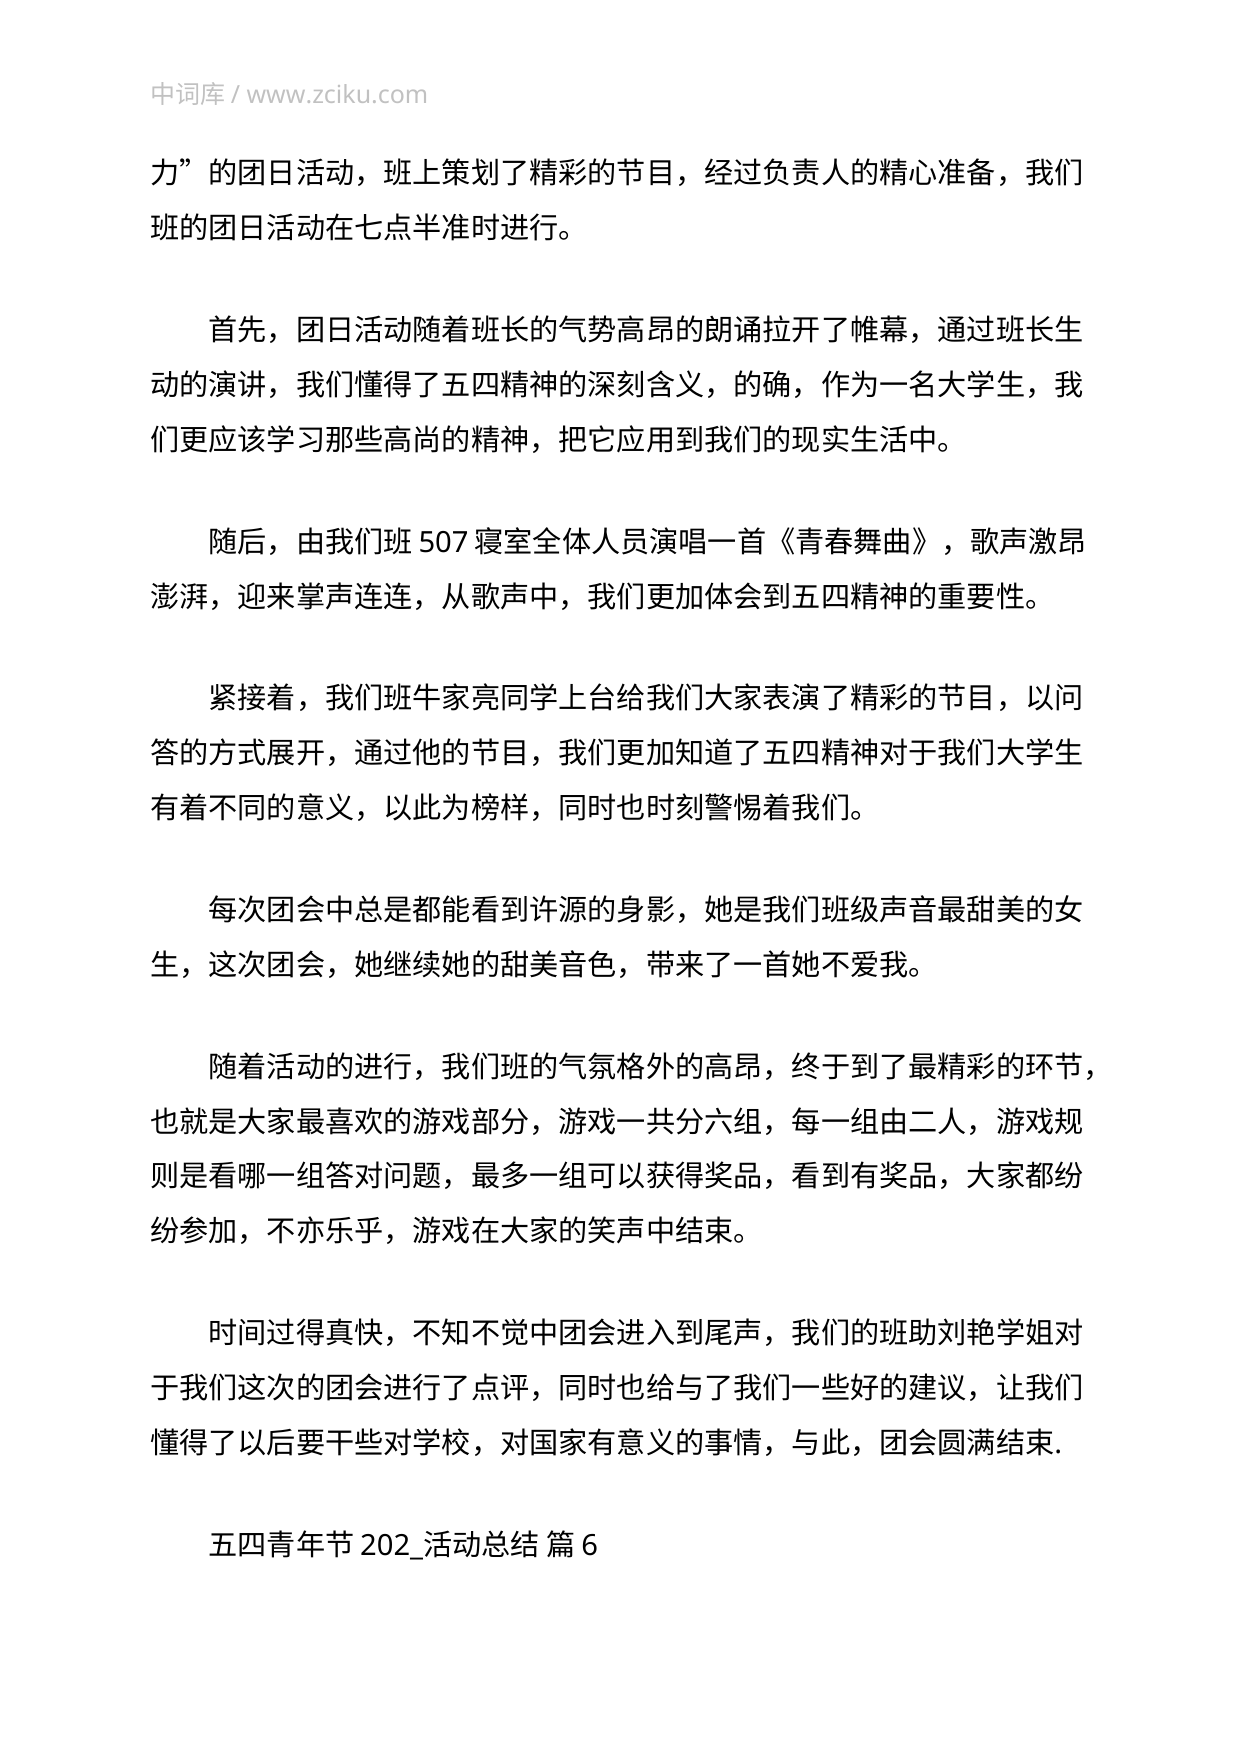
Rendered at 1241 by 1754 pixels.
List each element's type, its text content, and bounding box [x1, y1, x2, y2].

text 五四青年节202_活动总结 篇6 [150, 1521, 1090, 1564]
text 紧接着，我们班牛家亮同学上台给我们大家表演了精彩的节目，以问答的方式展开，通过他的节目，我们更加知道了五四精神对于我们大学生有着不同的意义，以此为榜样，同时也时刻警惕着我们。 [150, 675, 1090, 827]
text 每次团会中总是都能看到许源的身影，她是我们班级声音最甜美的女生，这次团会，她继续她的甜美音色，带来了一首她不爱我。 [150, 887, 1090, 984]
text 随着活动的进行，我们班的气氛格外的高昂，终于到了最精彩的环节，也就是大家最喜欢的游戏部分，游戏一共分六组，每一组由二人，游戏规则是看哪一组答对问题，最多一组可以获得奖品，看到有奖品，大家都纷纷参加，不亦乐乎，游戏在大家的笑声中结束。 [150, 1043, 1090, 1250]
text 随后，由我们班507寝室全体人员演唱一首《青春舞曲》，歌声激昂澎湃，迎来掌声连连，从歌声中，我们更加体会到五四精神的重要性。 [150, 518, 1090, 616]
text 时间过得真快，不知不觉中团会进入到尾声，我们的班助刘艳学姐对于我们这次的团会进行了点评，同时也给与了我们一些好的建议，让我们懂得了以后要干些对学校，对国家有意义的事情，与此，团会圆满结束. [150, 1310, 1090, 1462]
text 首先，团日活动随着班长的气势高昂的朗诵拉开了帷幕，通过班长生动的演讲，我们懂得了五四精神的深刻含义，的确，作为一名大学生，我们更应该学习那些高尚的精神，把它应用到我们的现实生活中。 [150, 307, 1090, 459]
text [150, 150, 1090, 247]
